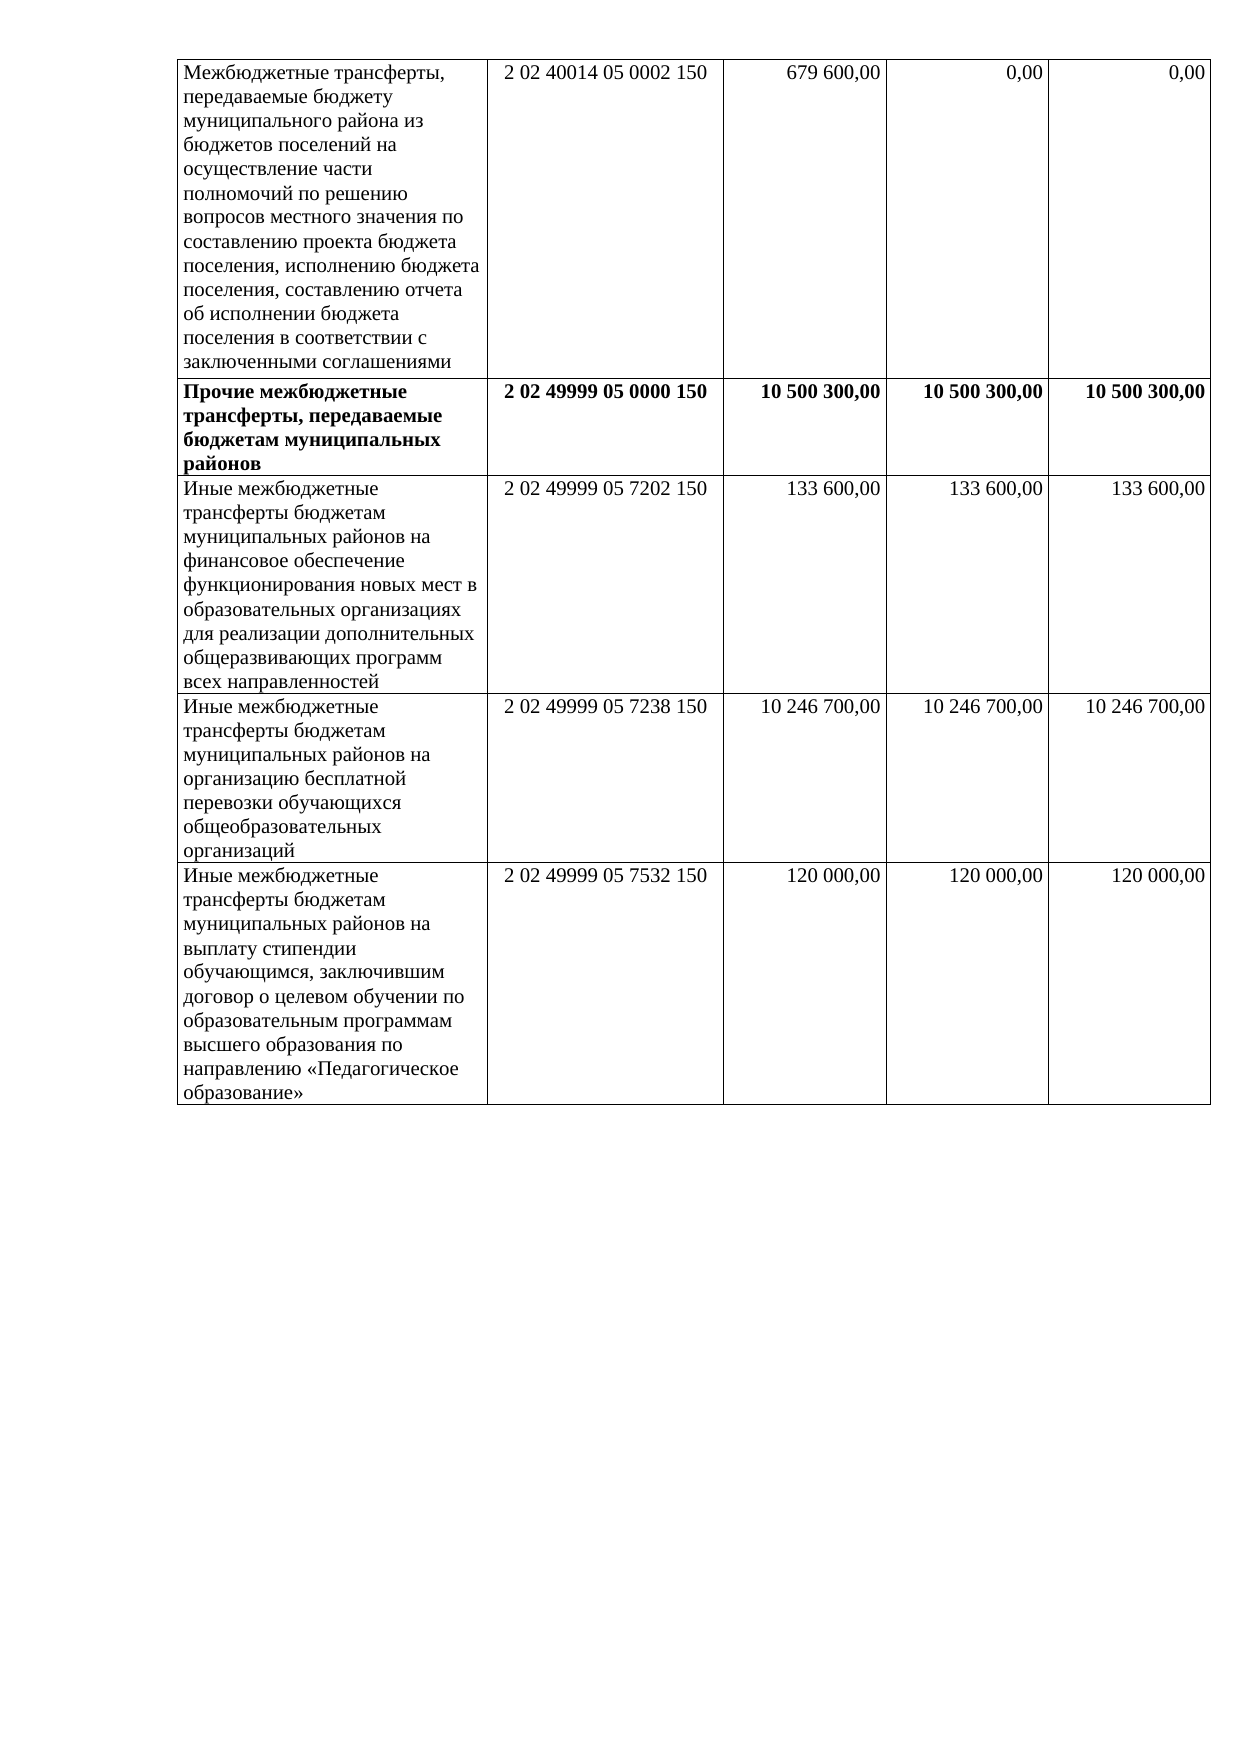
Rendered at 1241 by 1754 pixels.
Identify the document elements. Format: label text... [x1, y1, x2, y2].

table_cell Межбюджетные трансферты, передаваемые бюджету муниципального района из бюджетов поселений на осуществление части полномочий по решению вопросов местного значения по составлению проекта бюджета поселения, исполнению бюджета поселения, составлению отчета об исполнении бюджета поселения в соответствии с заключенными соглашениями [178, 60, 487, 378]
table_cell 679 600,00 [724, 60, 886, 378]
table_cell Прочие межбюджетные трансферты, передаваемые бюджетам муниципальных районов [178, 379, 487, 475]
table_cell Иные межбюджетные трансферты бюджетам муниципальных районов на финансовое обеспечение функционирования новых мест в образовательных организациях для реализации дополнительных общеразвивающих программ всех направленностей [178, 476, 487, 693]
table_cell 0,00 [887, 60, 1048, 378]
table_cell 2 02 49999 05 7202 150 [488, 476, 723, 693]
table_cell 2 02 49999 05 0000 150 [488, 379, 723, 475]
table_cell 10 246 700,00 [724, 694, 886, 862]
table_cell 10 500 300,00 [887, 379, 1048, 475]
table_cell 120 000,00 [887, 863, 1048, 1104]
table_cell 10 246 700,00 [1049, 694, 1210, 862]
table_cell Иные межбюджетные трансферты бюджетам муниципальных районов на организацию бесплатной перевозки обучающихся общеобразовательных организаций [178, 694, 487, 862]
table_cell 2 02 49999 05 7238 150 [488, 694, 723, 862]
table_cell 2 02 49999 05 7532 150 [488, 863, 723, 1104]
table_cell 10 500 300,00 [724, 379, 886, 475]
table_cell Иные межбюджетные трансферты бюджетам муниципальных районов на выплату стипендии обучающимся, заключившим договор о целевом обучении по образовательным программам высшего образования по направлению «Педагогическое образование» [178, 863, 487, 1104]
table_cell 2 02 40014 05 0002 150 [488, 60, 723, 378]
table_cell 10 246 700,00 [887, 694, 1048, 862]
table_cell 133 600,00 [887, 476, 1048, 693]
table_cell 120 000,00 [724, 863, 886, 1104]
table_cell 0,00 [1049, 60, 1210, 378]
table_cell 120 000,00 [1049, 863, 1210, 1104]
table_cell 133 600,00 [724, 476, 886, 693]
table_cell 133 600,00 [1049, 476, 1210, 693]
table_cell 10 500 300,00 [1049, 379, 1210, 475]
